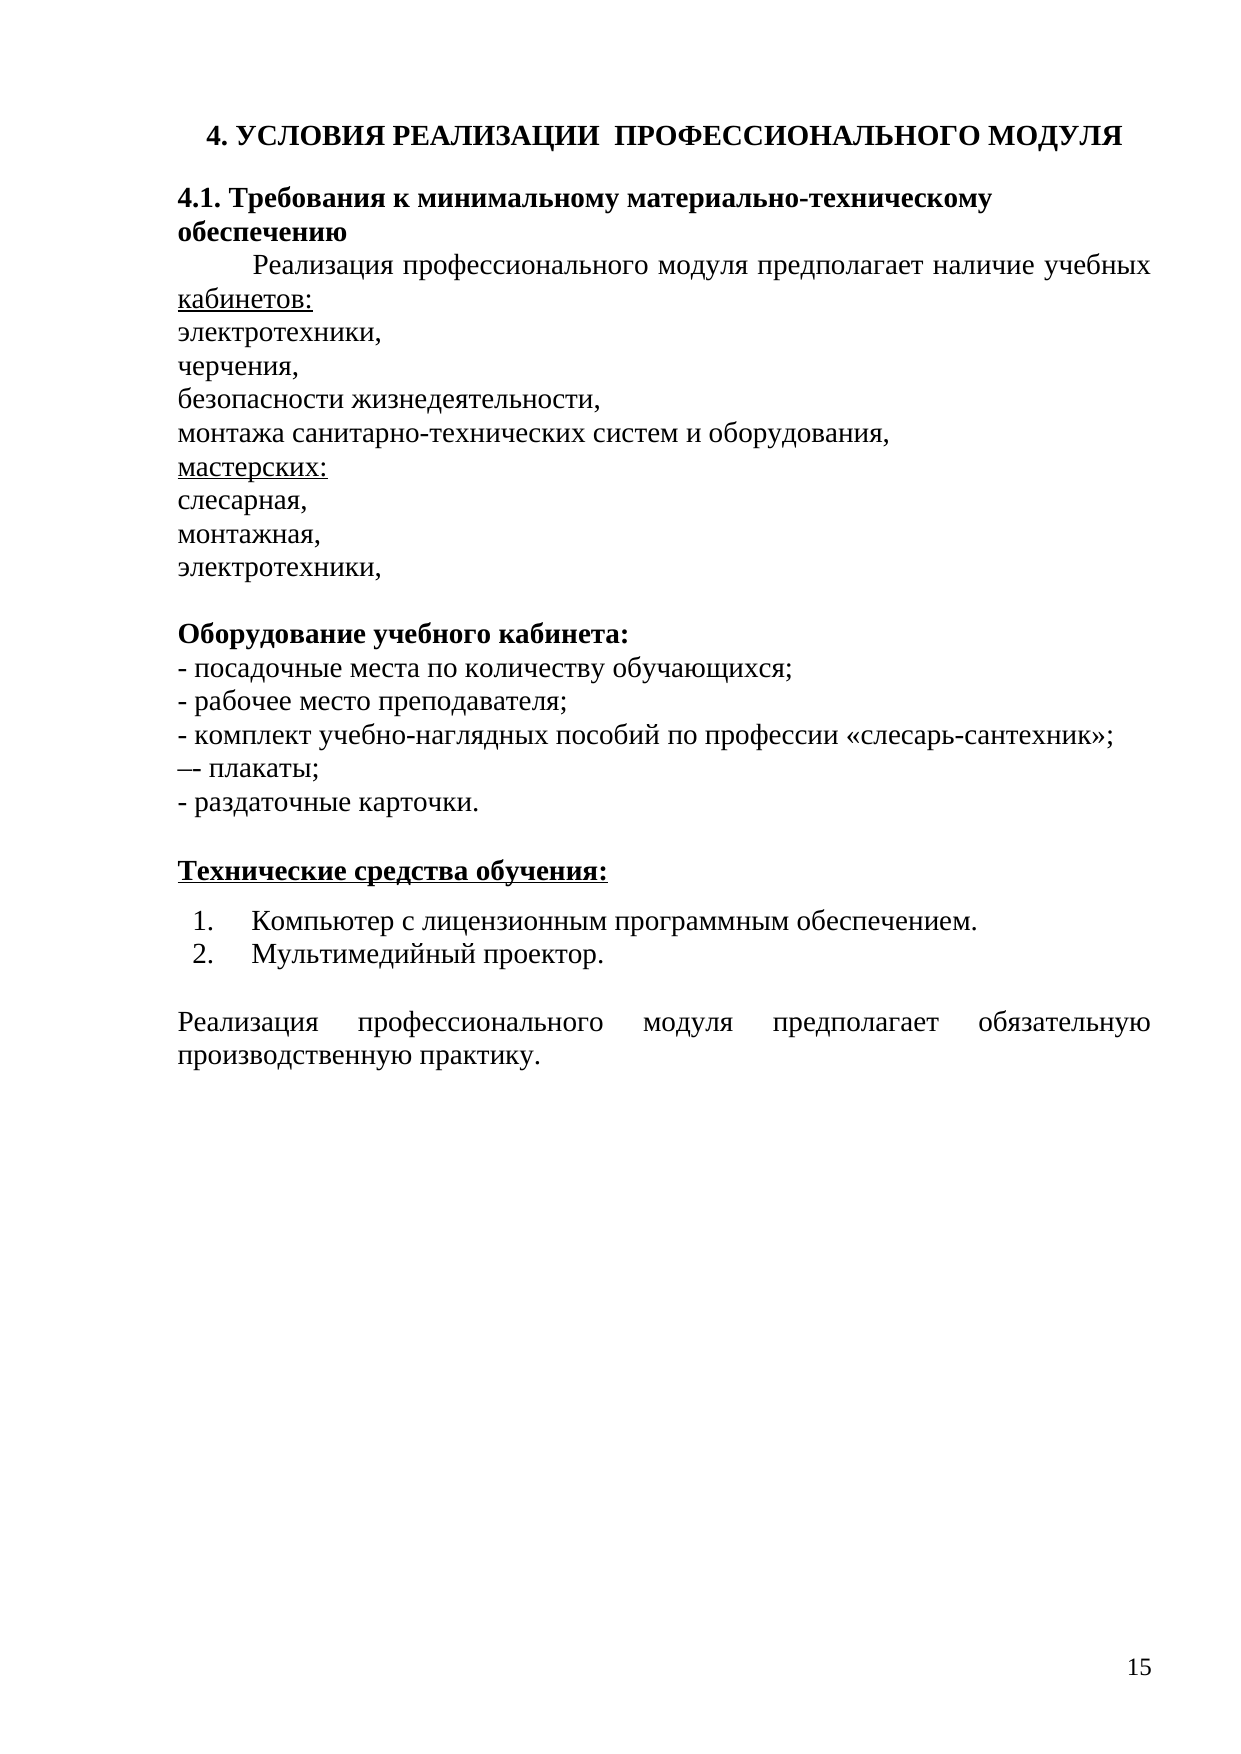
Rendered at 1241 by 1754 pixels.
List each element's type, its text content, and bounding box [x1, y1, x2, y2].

text Реализация профессионального модуля предполагает наличие учебных кабинетов: [177, 247, 1152, 314]
text Реализация профессионального модуля предполагает обязательную производственную практику. [177, 1004, 1152, 1071]
list Мультимедийный проектор. [192, 937, 1152, 970]
text - комплект учебно-наглядных пособий по профессии «слесарь-сантехник»; [177, 717, 1152, 751]
text монтажа санитарно-технических систем и оборудования, [177, 415, 1152, 449]
text мастерских: [177, 449, 1152, 482]
text Технические средства обучения: [177, 853, 1152, 886]
text Оборудование учебного кабинета: [177, 616, 1152, 650]
text –- плакаты; [177, 751, 1152, 784]
text - посадочные места по количеству обучающихся; [177, 650, 1152, 683]
list Компьютер с лицензионным программным обеспечением. [192, 903, 1152, 937]
text - рабочее место преподавателя; [177, 683, 1152, 717]
text электротехники, [177, 314, 1152, 348]
text - раздаточные карточки. [177, 784, 1152, 818]
text безопасности жизнедеятельности, [177, 382, 1152, 415]
text слесарная, [177, 482, 1152, 516]
text электротехники, [177, 549, 1152, 583]
text черчения, [177, 348, 1152, 382]
subtitle 4. условия реализации ПРОФЕССИОНАЛЬНОГО МОДУЛЯ [177, 118, 1152, 152]
text монтажная, [177, 516, 1152, 549]
subtitle 4.1. Требования к минимальному материально-техническому обеспечению [177, 180, 1152, 247]
